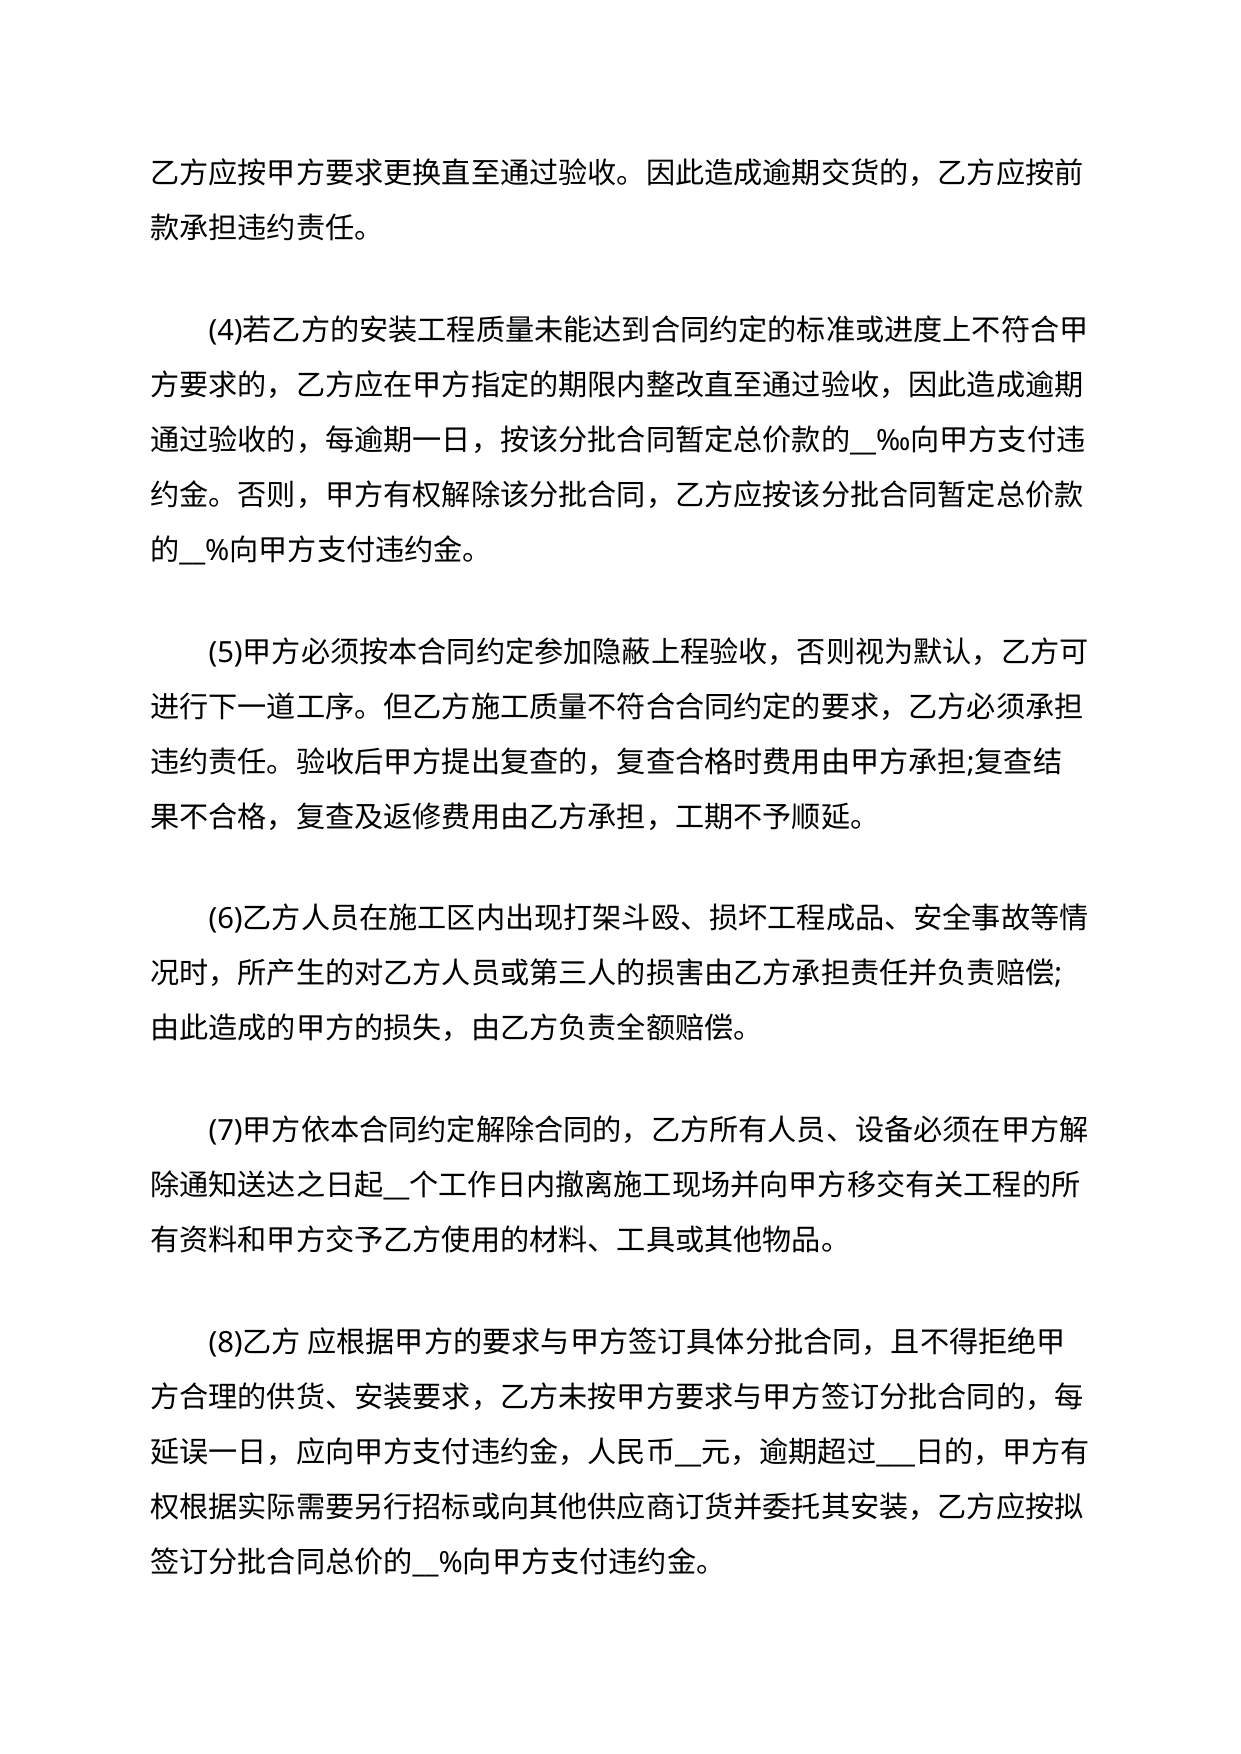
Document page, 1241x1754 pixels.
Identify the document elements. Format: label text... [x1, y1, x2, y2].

text (6)乙方人员在施工区内出现打架斗殴、损坏工程成品、安全事故等情况时，所产生的对乙方人员或第三人的损害由乙方承担责任并负责赔偿;由此造成的甲方的损失，由乙方负责全额赔偿。 [150, 895, 1090, 1047]
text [150, 150, 1090, 247]
text (7)甲方依本合同约定解除合同的，乙方所有人员、设备必须在甲方解除通知送达之日起__个工作日内撤离施工现场并向甲方移交有关工程的所有资料和甲方交予乙方使用的材料、工具或其他物品。 [150, 1107, 1090, 1259]
text (8)乙方 应根据甲方的要求与甲方签订具体分批合同，且不得拒绝甲方合理的供货、安装要求，乙方未按甲方要求与甲方签订分批合同的，每延误一日，应向甲方支付违约金，人民币__元，逾期超过___日的，甲方有权根据实际需要另行招标或向其他供应商订货并委托其安装，乙方应按拟签订分批合同总价的__%向甲方支付违约金。 [150, 1319, 1090, 1581]
text (5)甲方必须按本合同约定参加隐蔽上程验收，否则视为默认，乙方可进行下一道工序。但乙方施工质量不符合合同约定的要求，乙方必须承担违约责任。验收后甲方提出复查的，复查合格时费用由甲方承担;复查结果不合格，复查及返修费用由乙方承担，工期不予顺延。 [150, 628, 1090, 836]
text (4)若乙方的安装工程质量未能达到合同约定的标准或进度上不符合甲方要求的，乙方应在甲方指定的期限内整改直至通过验收，因此造成逾期通过验收的，每逾期一日，按该分批合同暂定总价款的__‰向甲方支付违约金。否则，甲方有权解除该分批合同，乙方应按该分批合同暂定总价款的__%向甲方支付违约金。 [150, 307, 1090, 569]
